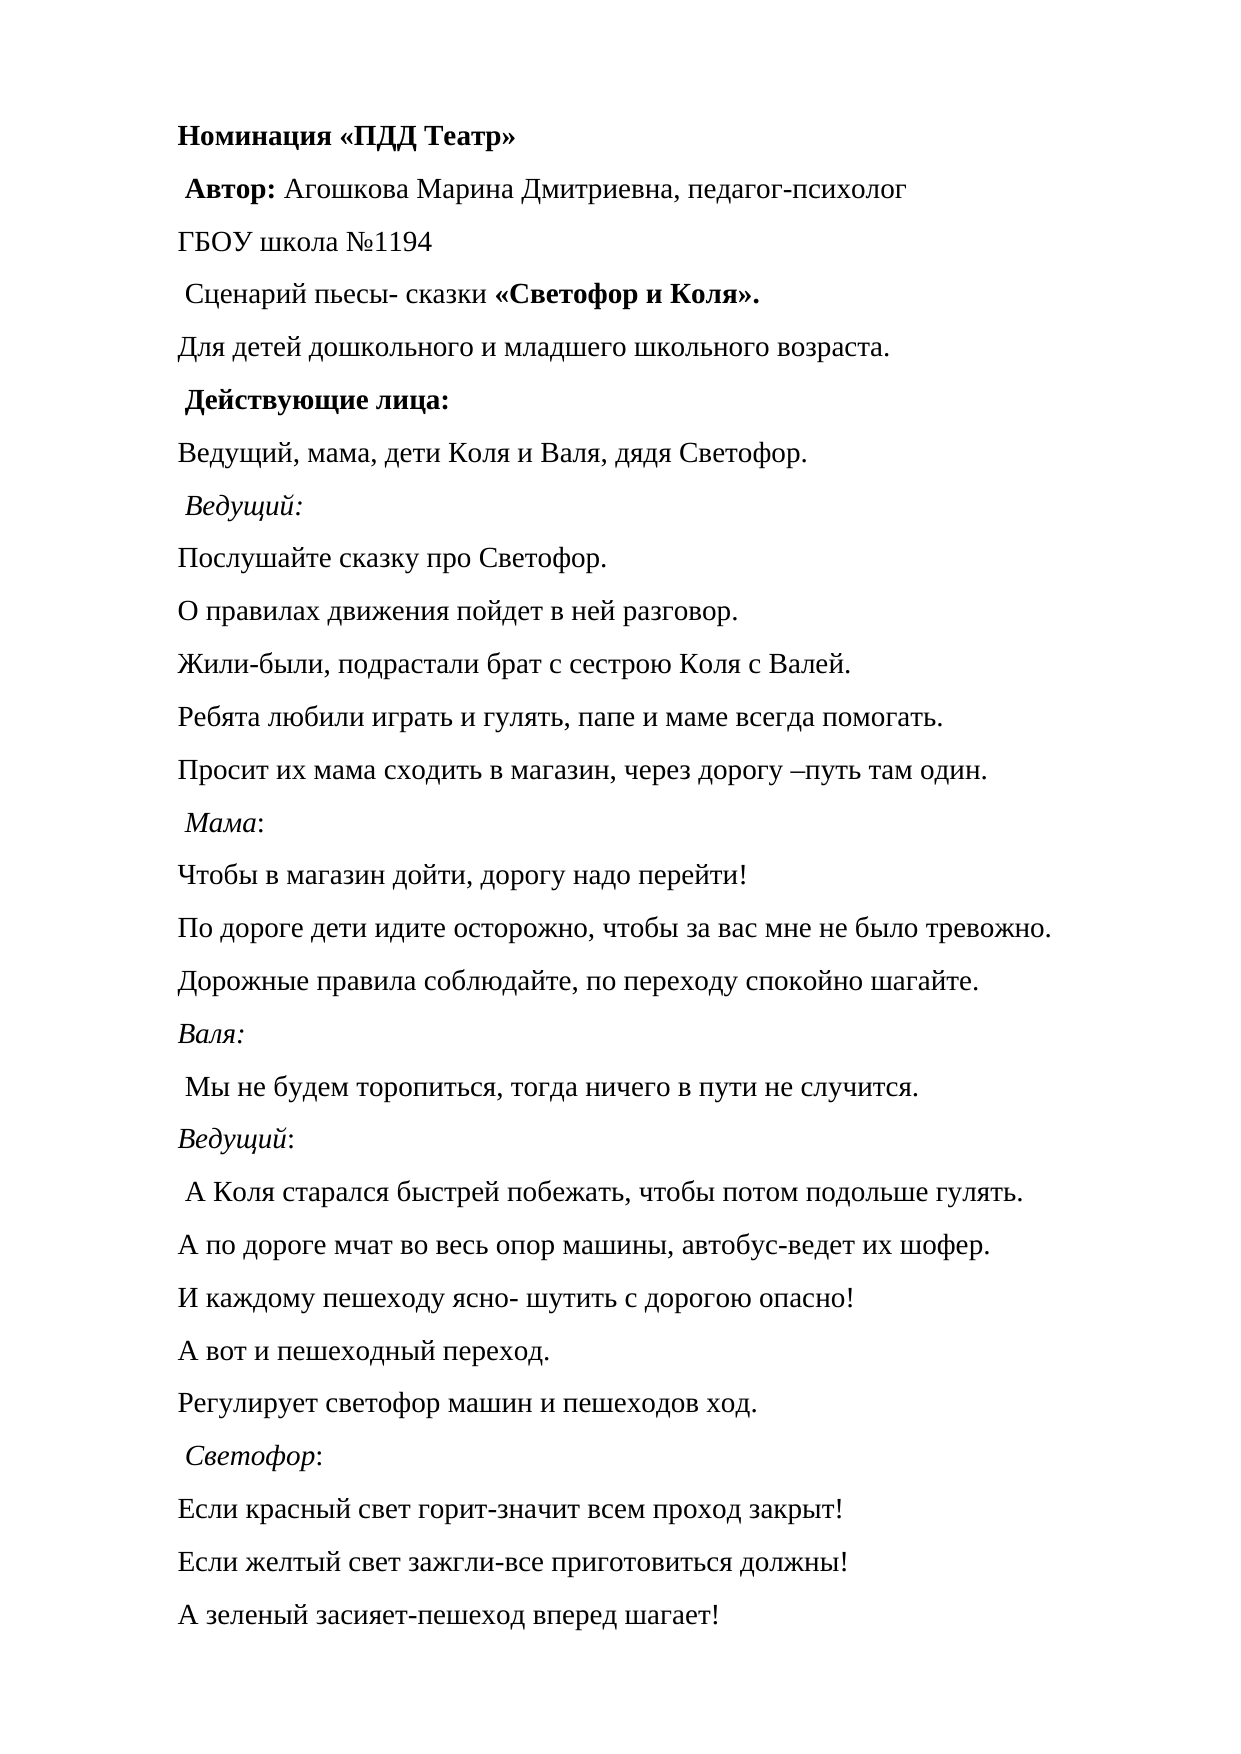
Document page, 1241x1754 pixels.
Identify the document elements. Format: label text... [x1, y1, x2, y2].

text Сценарий пьесы- сказки «Светофор и Коля». [177, 277, 1152, 310]
text ГБОУ школа №1194 [177, 224, 1152, 257]
text Ведущий: [177, 1122, 1152, 1155]
text Дорожные правила соблюдайте, по переходу спокойно шагайте. [177, 963, 1152, 997]
text Просит их мама сходить в магазин, через дорогу –путь там один. [177, 752, 1152, 785]
text Автор: Агошкова Марина Дмитриевна, педагог-психолог [177, 171, 1152, 204]
text А вот и пешеходный переход. [177, 1333, 1152, 1366]
text Регулирует светофор машин и пешеходов ход. [177, 1386, 1152, 1419]
text Номинация «ПДД Театр» [177, 118, 1152, 152]
text Валя: [177, 1016, 1152, 1049]
text Действующие лица: [177, 382, 1152, 416]
text Если желтый свет зажгли-все приготовиться должны! [177, 1544, 1152, 1578]
text По дороге дети идите осторожно, чтобы за вас мне не было тревожно. [177, 910, 1152, 944]
text А зеленый засияет-пешеход вперед шагает! [177, 1597, 1152, 1630]
text А по дороге мчат во весь опор машины, автобус-ведет их шофер. [177, 1227, 1152, 1261]
text О правилах движения пойдет в ней разговор. [177, 593, 1152, 627]
text И каждому пешеходу ясно- шутить с дорогою опасно! [177, 1280, 1152, 1313]
text Для детей дошкольного и младшего школьного возраста. [177, 329, 1152, 363]
text Послушайте сказку про Светофор. [177, 541, 1152, 574]
text Жили-были, подрастали брат с сестрою Коля с Валей. [177, 646, 1152, 680]
text Ребята любили играть и гулять, папе и маме всегда помогать. [177, 699, 1152, 733]
text Мама: [177, 805, 1152, 838]
text Светофор: [177, 1438, 1152, 1472]
text Если красный свет горит-значит всем проход закрыт! [177, 1491, 1152, 1525]
text Мы не будем торопиться, тогда ничего в пути не случится. [177, 1069, 1152, 1102]
text Ведущий: [177, 488, 1152, 521]
text Чтобы в магазин дойти, дорогу надо перейти! [177, 857, 1152, 891]
text Ведущий, мама, дети Коля и Валя, дядя Светофор. [177, 435, 1152, 468]
text А Коля старался быстрей побежать, чтобы потом подольше гулять. [177, 1174, 1152, 1208]
